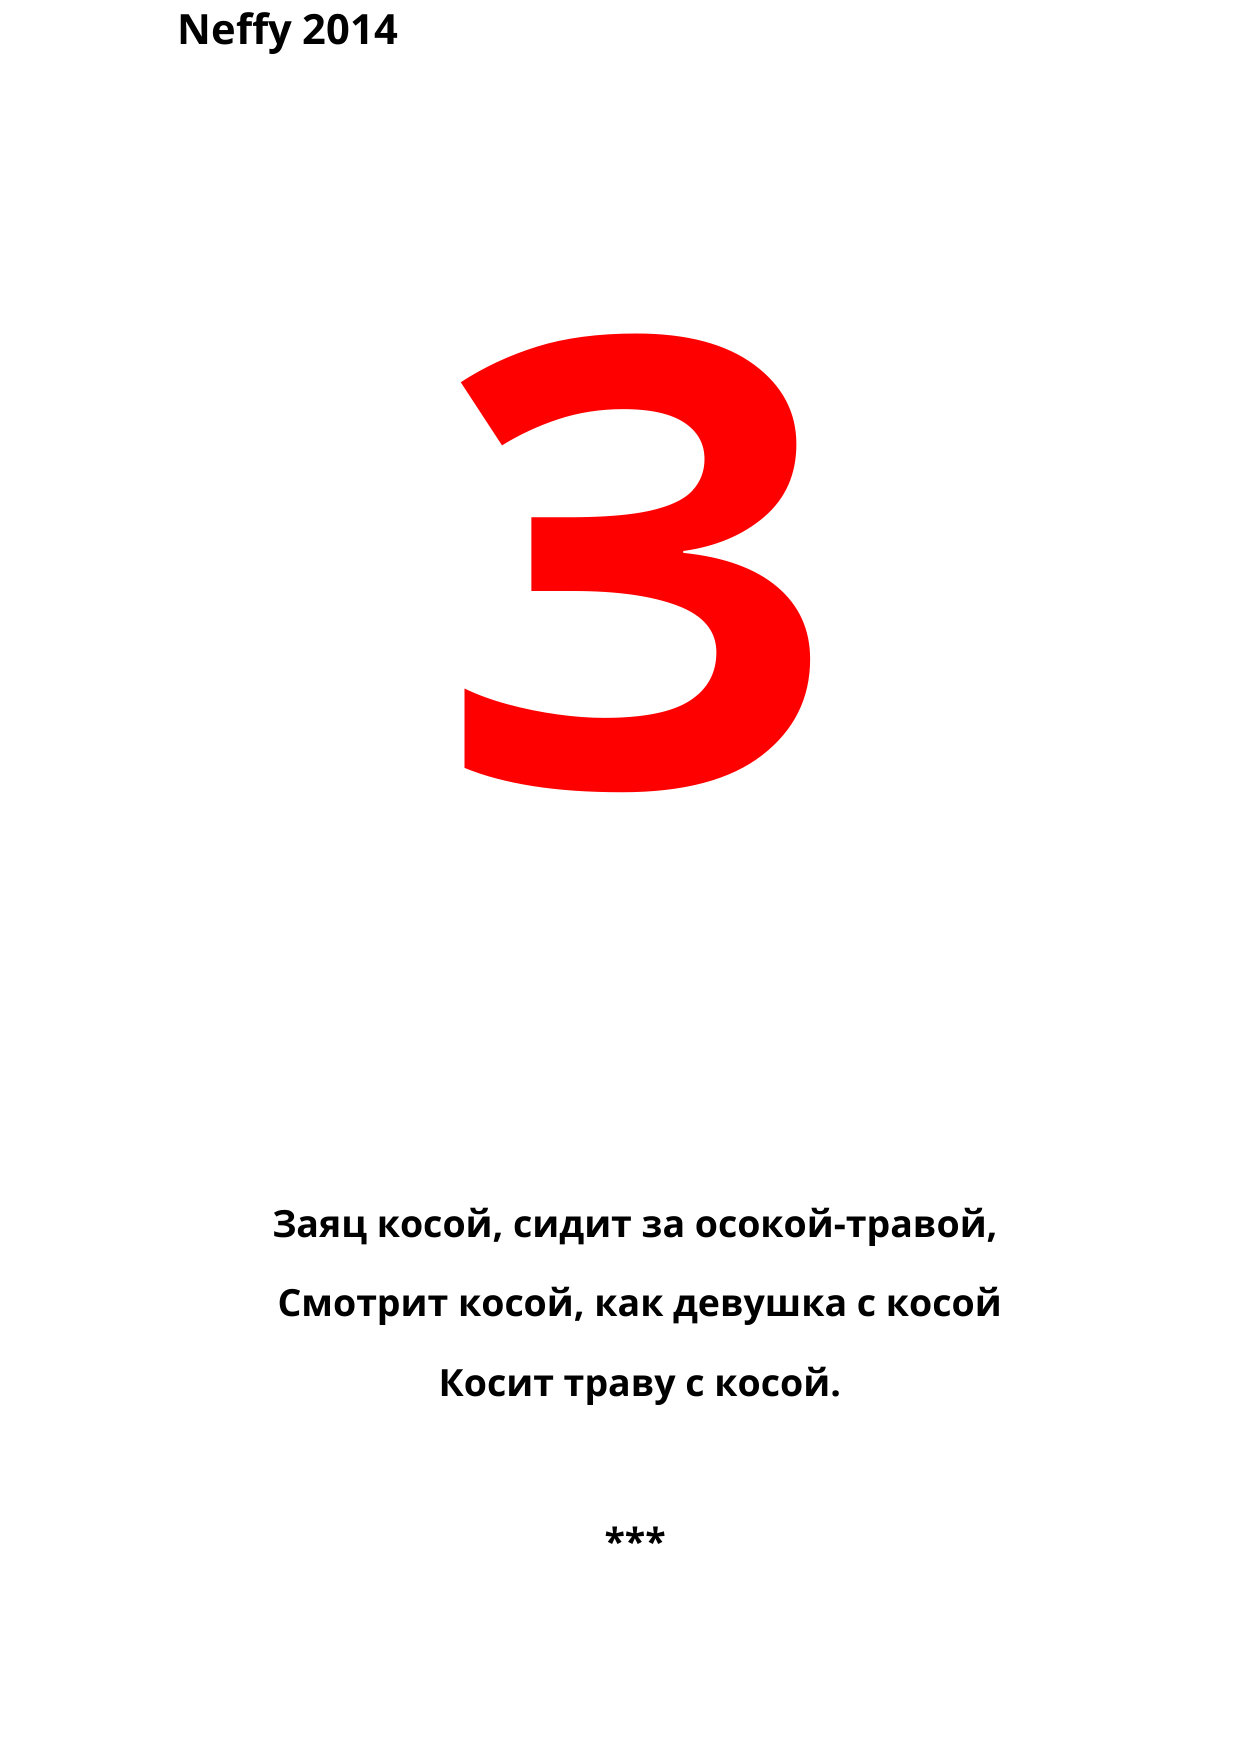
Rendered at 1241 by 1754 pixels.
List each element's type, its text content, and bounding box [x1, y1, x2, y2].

text *** [118, 1515, 1152, 1566]
text Косит траву с косой. [118, 1356, 1152, 1407]
text Заяц косой, сидит за осокой-травой, [118, 1197, 1152, 1248]
text З [118, 118, 1152, 969]
text Смотрит косой, как девушка с косой [118, 1277, 1152, 1328]
